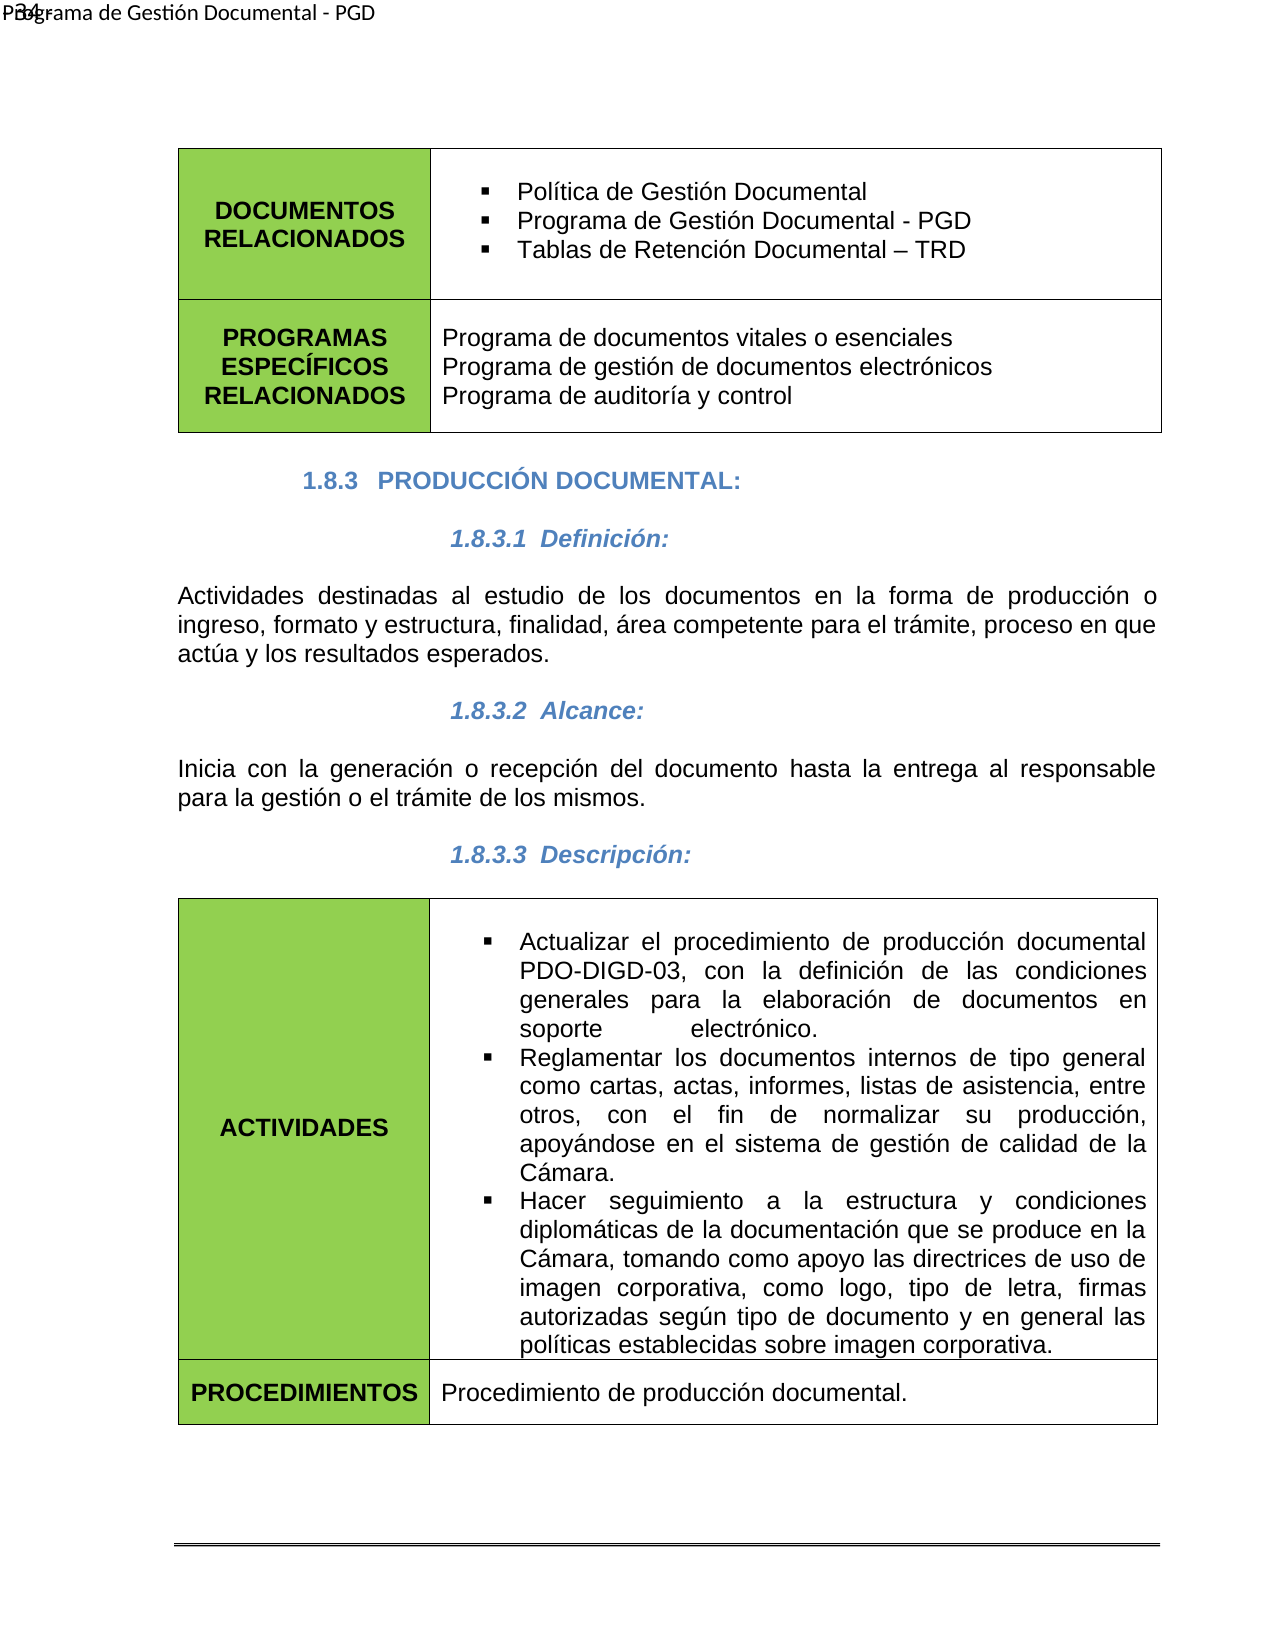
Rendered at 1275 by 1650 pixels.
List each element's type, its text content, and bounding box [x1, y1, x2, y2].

list Descripción: [450, 840, 1223, 869]
table_header Actualizar el procedimiento de producción documental PDO-DIGD-03, con la definición de las condiciones generales para la elaboración de documentos en soporte electrónico. Reglamentar los documentos internos de tipo general como cartas, actas, informes, listas de asistencia, entre otros, con el fin de normalizar su producción, apoyándose en el sistema de gestión de calidad de la Cámara. Hacer seguimiento a la estructura y condiciones diplomáticas de la documentación que se produce en la Cámara, tomando como apoyo las directrices de uso de imagen corporativa, como logo, tipo de letra, firmas autorizadas según tipo de documento y en general las políticas establecidas sobre imagen corporativa. [430, 899, 1157, 1359]
table_header Política de Gestión Documental Programa de Gestión Documental - PGD Tablas de Retención Documental – TRD [431, 149, 1161, 299]
table_cell Programa de documentos vitales o esenciales Programa de gestión de documentos electrónicos Programa de auditoría y control [431, 300, 1161, 432]
table_cell PROCEDIMIENTOS [179, 1360, 429, 1424]
table_header DOCUMENTOS RELACIONADOS [179, 149, 430, 299]
subtitle PRODUCCIÓN DOCUMENTAL: [302, 466, 1223, 495]
table_header ACTIVIDADES [179, 899, 429, 1359]
text Inicia con la generación o recepción del documento hasta la entrega al responsable para la gestión o el trámite de los mismos. [177, 754, 1157, 811]
subtitle Definición: [450, 524, 1223, 552]
table_cell PROGRAMAS ESPECÍFICOS RELACIONADOS [179, 300, 430, 432]
table_cell Procedimiento de producción documental. [430, 1360, 1157, 1424]
subtitle Alcance: [450, 696, 1223, 725]
text Actividades destinadas al estudio de los documentos en la forma de producción o ingreso, formato y estructura, finalidad, área competente para el trámite, proceso en que actúa y los resultados esperados. [177, 581, 1157, 667]
